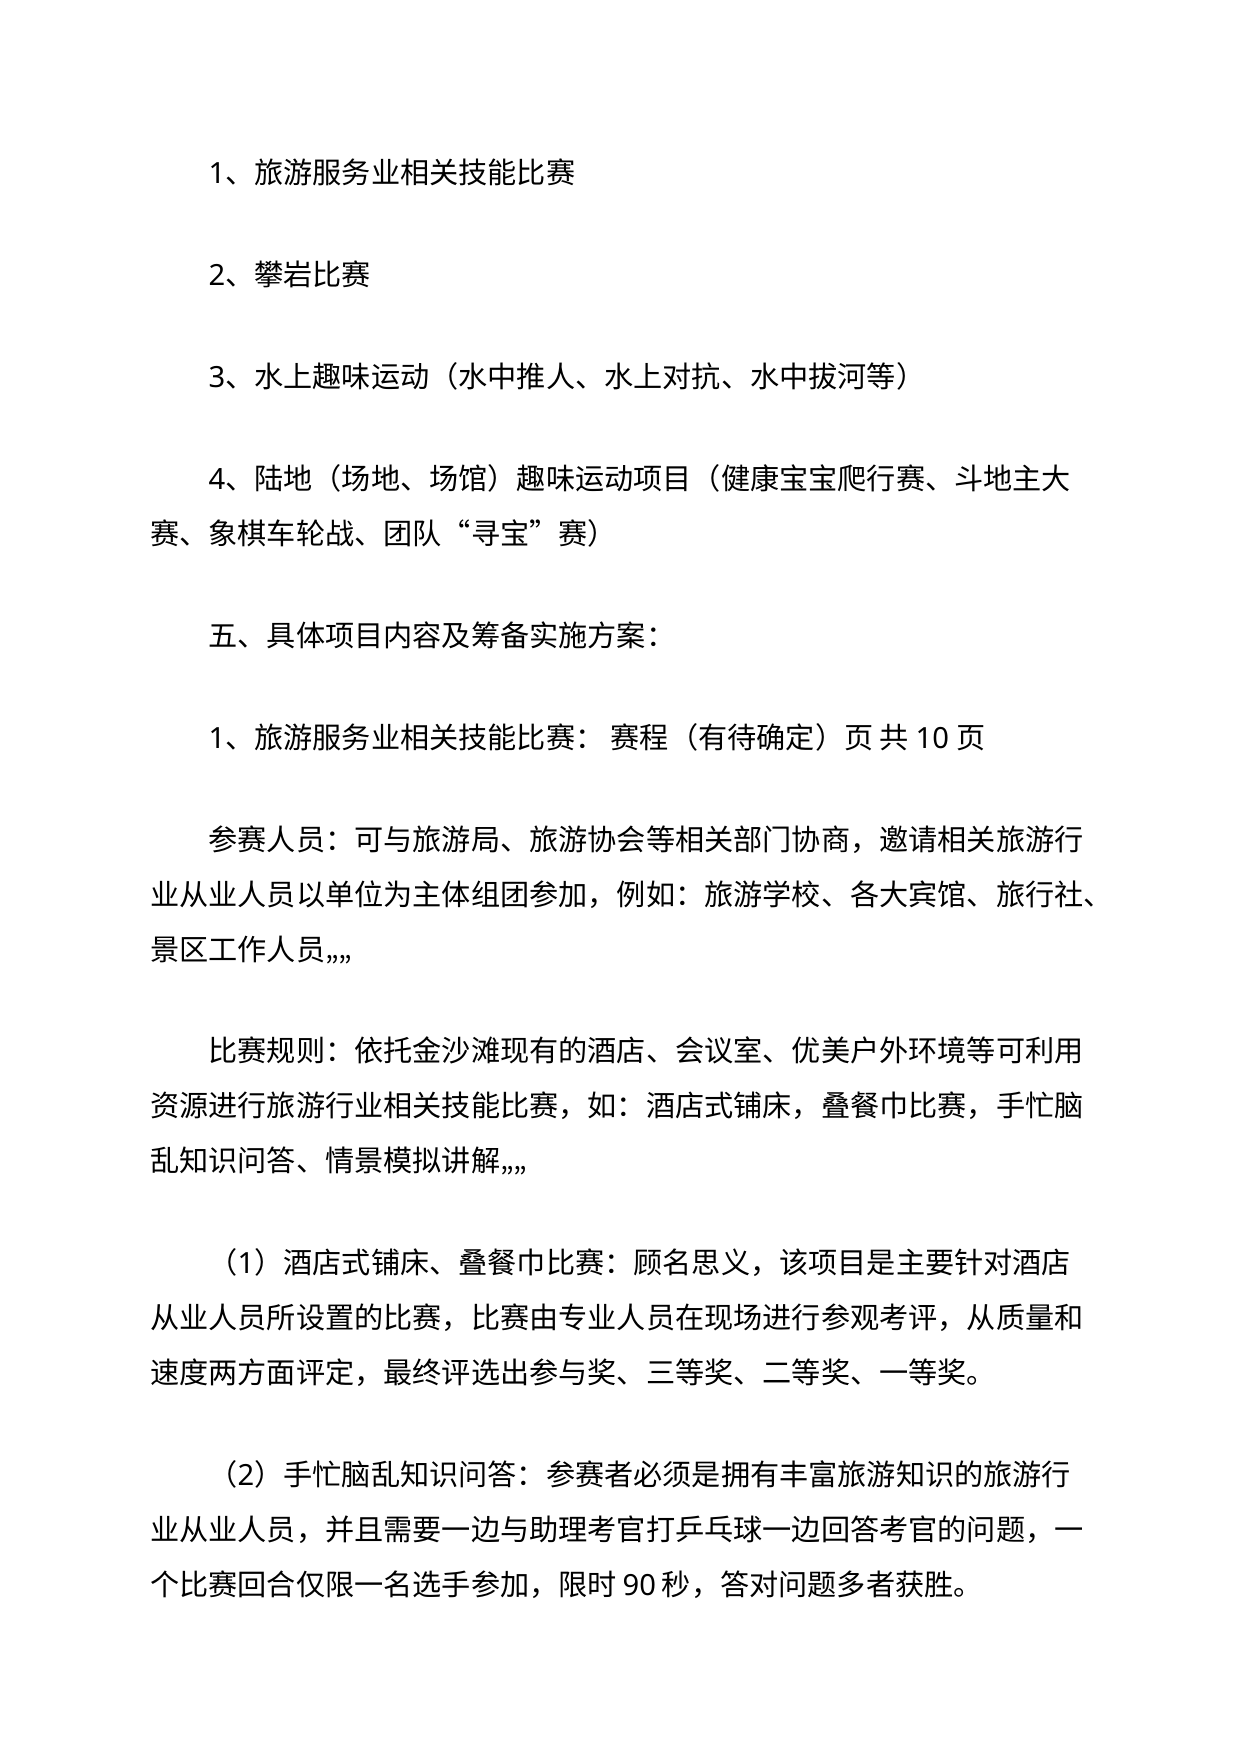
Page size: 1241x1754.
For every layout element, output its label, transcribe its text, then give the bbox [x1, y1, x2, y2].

text 五、具体项目内容及筹备实施方案： [150, 613, 1090, 655]
text 1、旅游服务业相关技能比赛： 赛程（有待确定）页 共 10 页 [150, 714, 1090, 757]
text 1、旅游服务业相关技能比赛 [150, 150, 1090, 192]
text 4、陆地（场地、场馆）趣味运动项目（健康宝宝爬行赛、斗地主大赛、象棋车轮战、团队“寻宝”赛） [150, 456, 1090, 553]
text （1）酒店式铺床、叠餐巾比赛：顾名思义，该项目是主要针对酒店从业人员所设置的比赛，比赛由专业人员在现场进行参观考评，从质量和速度两方面评定，最终评选出参与奖、三等奖、二等奖、一等奖。 [150, 1239, 1090, 1392]
text 2、攀岩比赛 [150, 252, 1090, 294]
text 参赛人员：可与旅游局、旅游协会等相关部门协商，邀请相关旅游行业从业人员以单位为主体组团参加，例如：旅游学校、各大宾馆、旅行社、景区工作人员„„ [150, 816, 1090, 968]
text 比赛规则：依托金沙滩现有的酒店、会议室、优美户外环境等可利用资源进行旅游行业相关技能比赛，如：酒店式铺床，叠餐巾比赛，手忙脑乱知识问答、情景模拟讲解„„ [150, 1028, 1090, 1180]
text （2）手忙脑乱知识问答：参赛者必须是拥有丰富旅游知识的旅游行业从业人员，并且需要一边与助理考官打乒乓球一边回答考官的问题，一个比赛回合仅限一名选手参加，限时90秒，答对问题多者获胜。 [150, 1451, 1090, 1603]
text 3、水上趣味运动（水中推人、水上对抗、水中拔河等） [150, 354, 1090, 396]
